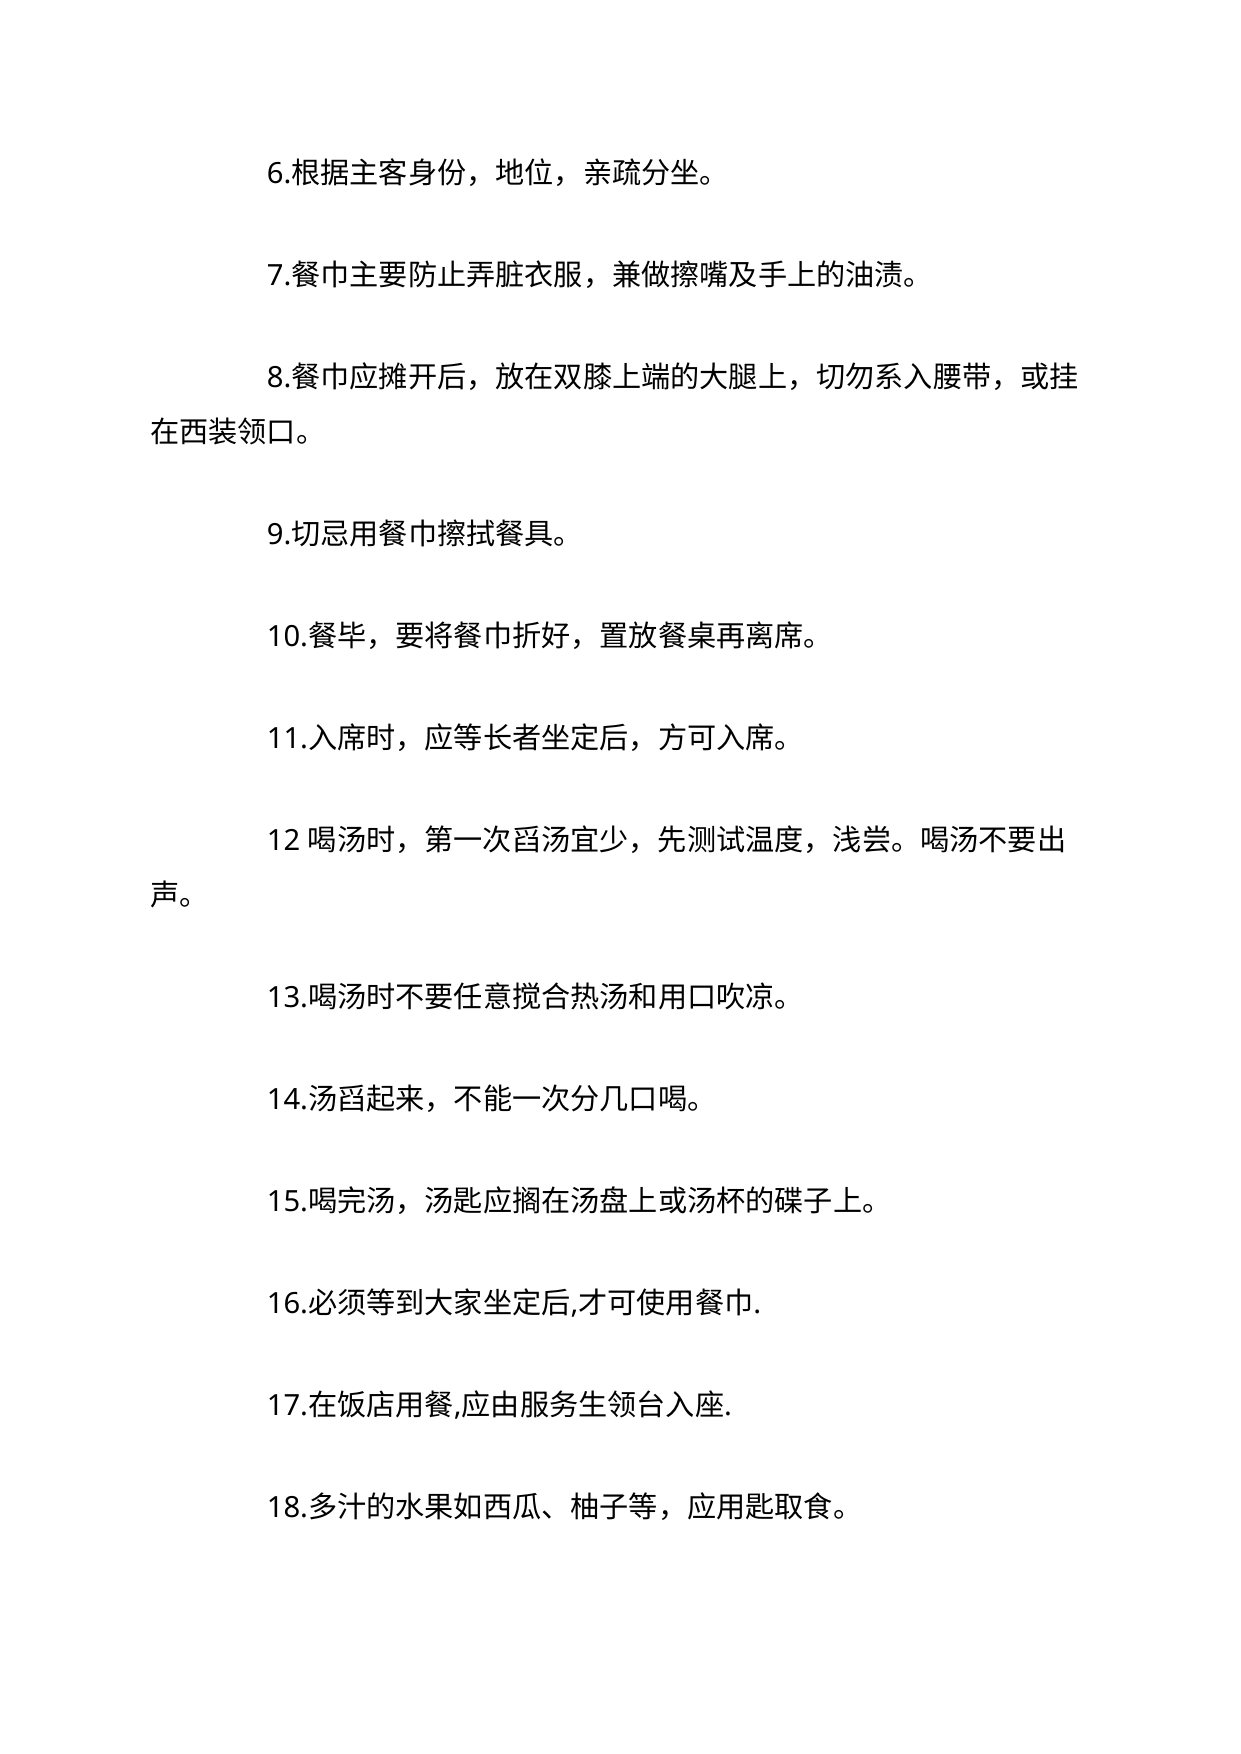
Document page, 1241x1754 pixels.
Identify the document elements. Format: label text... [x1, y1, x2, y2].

text 14.汤舀起来，不能一次分几口喝。 [150, 1075, 1090, 1118]
text 16.必须等到大家坐定后,才可使用餐巾. [150, 1279, 1090, 1322]
text 18.多汁的水果如西瓜、柚子等，应用匙取食。 [150, 1483, 1090, 1526]
text 13.喝汤时不要任意搅合热汤和用口吹凉。 [150, 973, 1090, 1016]
text 15.喝完汤，汤匙应搁在汤盘上或汤杯的碟子上。 [150, 1177, 1090, 1220]
text 12 喝汤时，第一次舀汤宜少，先测试温度，浅尝。喝汤不要出声。 [150, 817, 1090, 914]
text 11.入席时，应等长者坐定后，方可入席。 [150, 715, 1090, 757]
text 8.餐巾应摊开后，放在双膝上端的大腿上，切勿系入腰带，或挂在西装领口。 [150, 354, 1090, 451]
text 17.在饭店用餐,应由服务生领台入座. [150, 1381, 1090, 1424]
text 7.餐巾主要防止弄脏衣服，兼做擦嘴及手上的油渍。 [150, 252, 1090, 294]
text 6.根据主客身份，地位，亲疏分坐。 [150, 150, 1090, 192]
text 10.餐毕，要将餐巾折好，置放餐桌再离席。 [150, 613, 1090, 655]
text 9.切忌用餐巾擦拭餐具。 [150, 511, 1090, 553]
